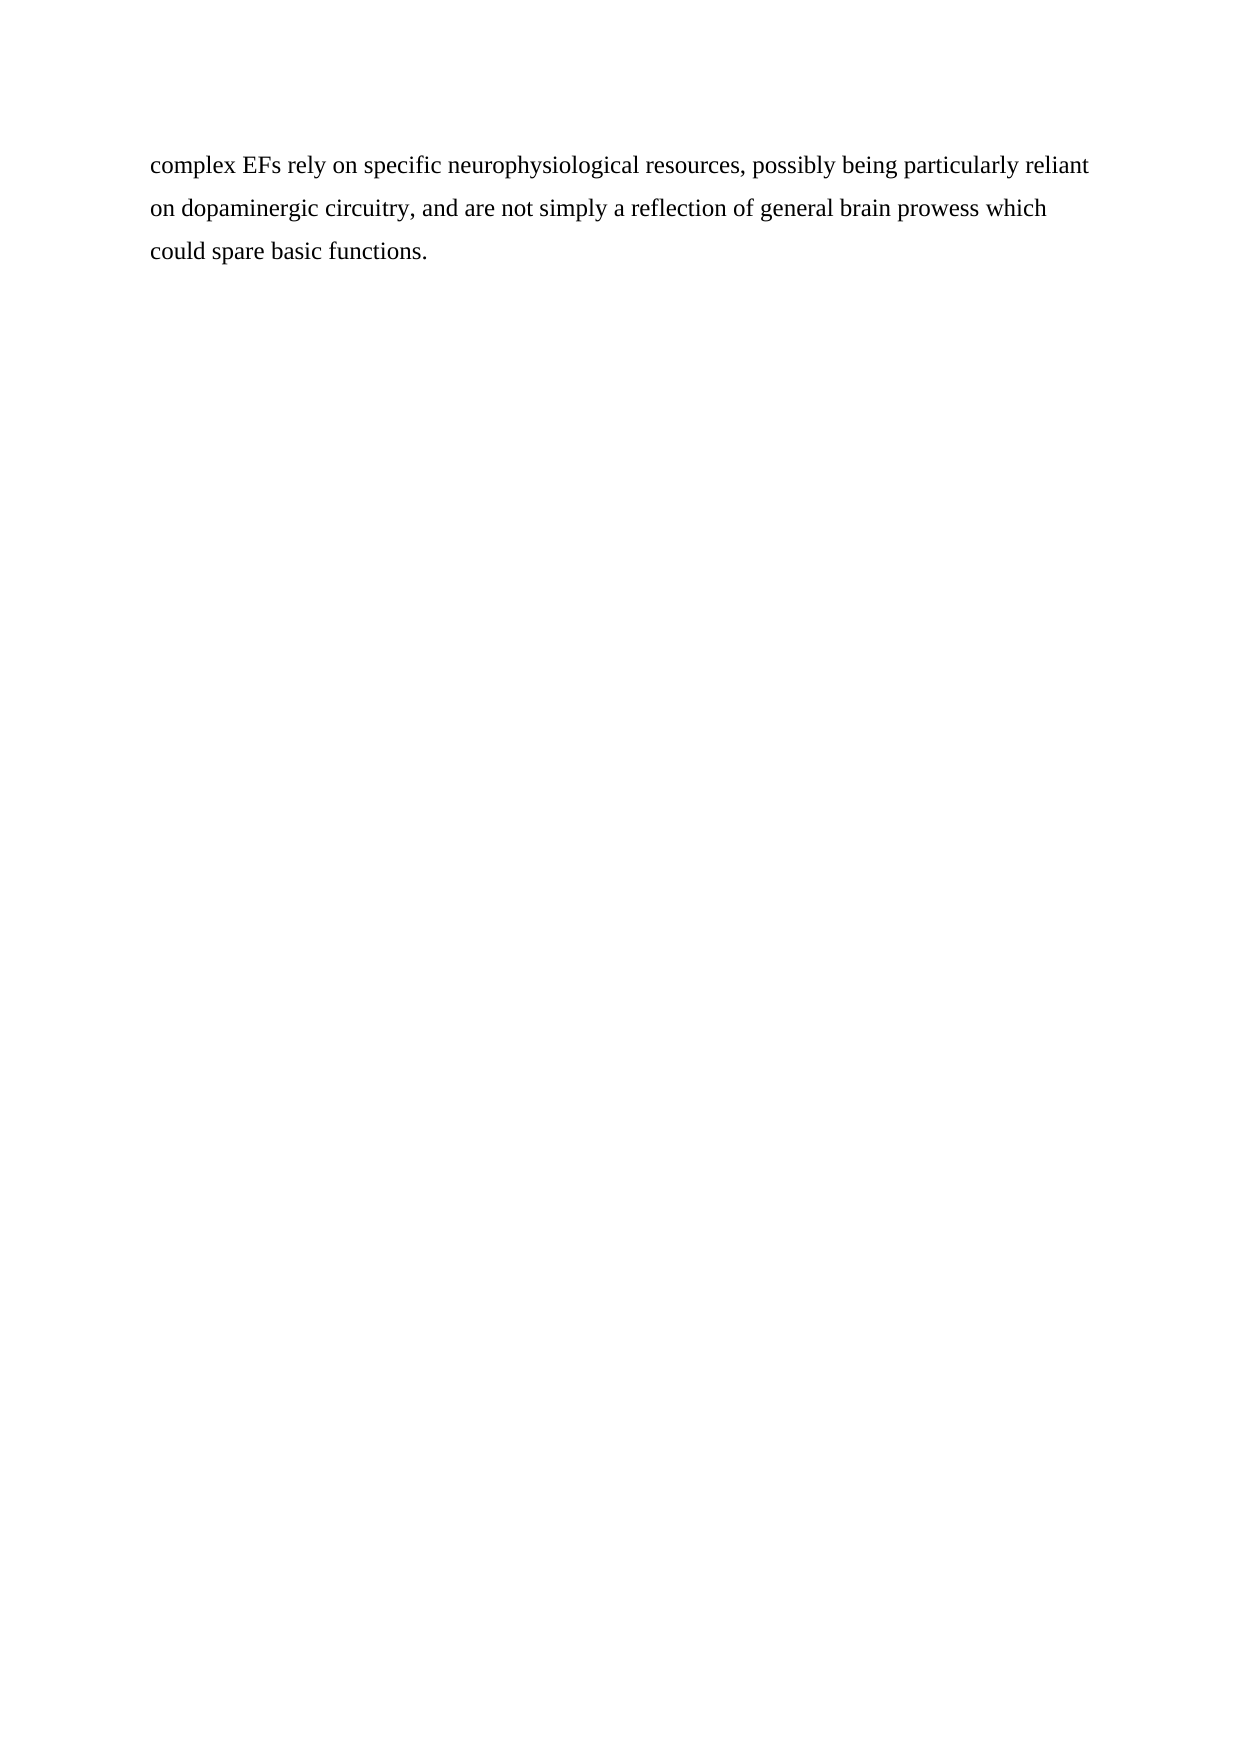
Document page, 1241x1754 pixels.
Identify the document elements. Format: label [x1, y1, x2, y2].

text [150, 150, 1090, 265]
